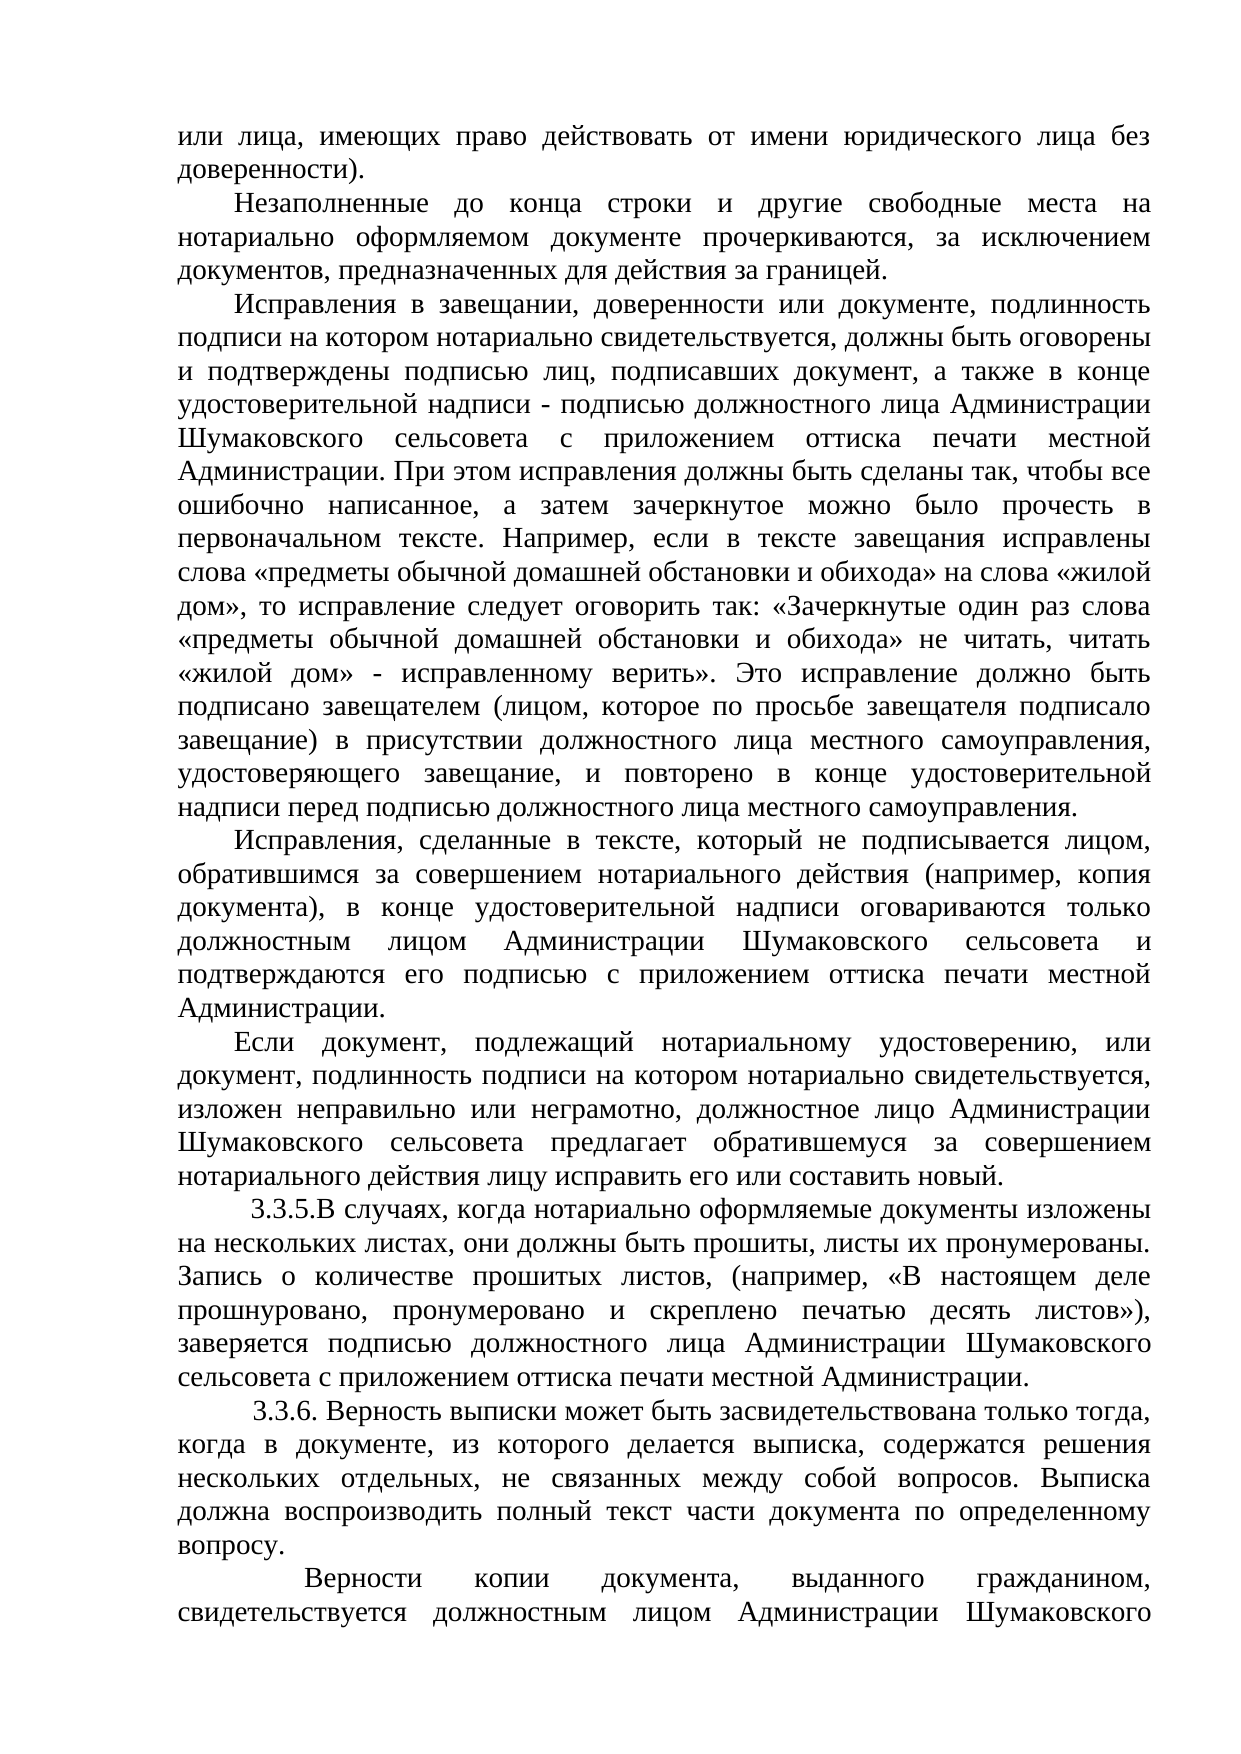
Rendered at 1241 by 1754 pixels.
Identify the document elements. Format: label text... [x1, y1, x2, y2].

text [177, 118, 1152, 185]
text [177, 1560, 1152, 1627]
text 3.3.6. Верность выписки может быть засвидетельствована только тогда, когда в документе, из которого делается выписка, содержатся решения нескольких отдельных, не связанных между собой вопросов. Выписка должна воспроизводить полный текст части документа по определенному вопросу. [177, 1393, 1152, 1560]
text Незаполненные до конца строки и другие свободные места на нотариально оформляемом документе прочеркиваются, за исключением документов, предназначенных для действия за границей. [177, 185, 1152, 286]
text Если документ, подлежащий нотариальному удостоверению, или документ, подлинность подписи на котором нотариально свидетельствуется, изложен неправильно или неграмотно, должностное лицо Администрации Шумаковского сельсовета предлагает обратившемуся за совершением нотариального действия лицу исправить его или составить новый. [177, 1024, 1152, 1191]
text Исправления, сделанные в тексте, который не подписывается лицом, обратившимся за совершением нотариального действия (например, копия документа), в конце удостоверительной надписи оговариваются только должностным лицом Администрации Шумаковского сельсовета и подтверждаются его подписью с приложением оттиска печати местной Администрации. [177, 822, 1152, 1024]
text Исправления в завещании, доверенности или документе, подлинность подписи на котором нотариально свидетельствуется, должны быть оговорены и подтверждены подписью лиц, подписавших документ, а также в конце удостоверительной надписи - подписью должностного лица Администрации Шумаковского сельсовета с приложением оттиска печати местной Администрации. При этом исправления должны быть сделаны так, чтобы все ошибочно написанное, а затем зачеркнутое можно было прочесть в первоначальном тексте. Например, если в тексте завещания исправлены слова «предметы обычной домашней обстановки и обихода» на слова «жилой дом», то исправление следует оговорить так: «Зачеркнутые один раз слова «предметы обычной домашней обстановки и обихода» не читать, читать «жилой дом» - исправленному верить». Это исправление должно быть подписано завещателем (лицом, которое по просьбе завещателя подписало завещание) в присутствии должностного лица местного самоуправления, удостоверяющего завещание, и повторено в конце удостоверительной надписи перед подписью должностного лица местного самоуправления. [177, 286, 1152, 822]
text 3.3.5.В случаях, когда нотариально оформляемые документы изложены на нескольких листах, они должны быть прошиты, листы их пронумерованы. Запись о количестве прошитых листов, (например, «В настоящем деле прошнуровано, пронумеровано и скреплено печатью десять листов»), заверяется подписью должностного лица Администрации Шумаковского сельсовета с приложением оттиска печати местной Администрации. [177, 1191, 1152, 1393]
